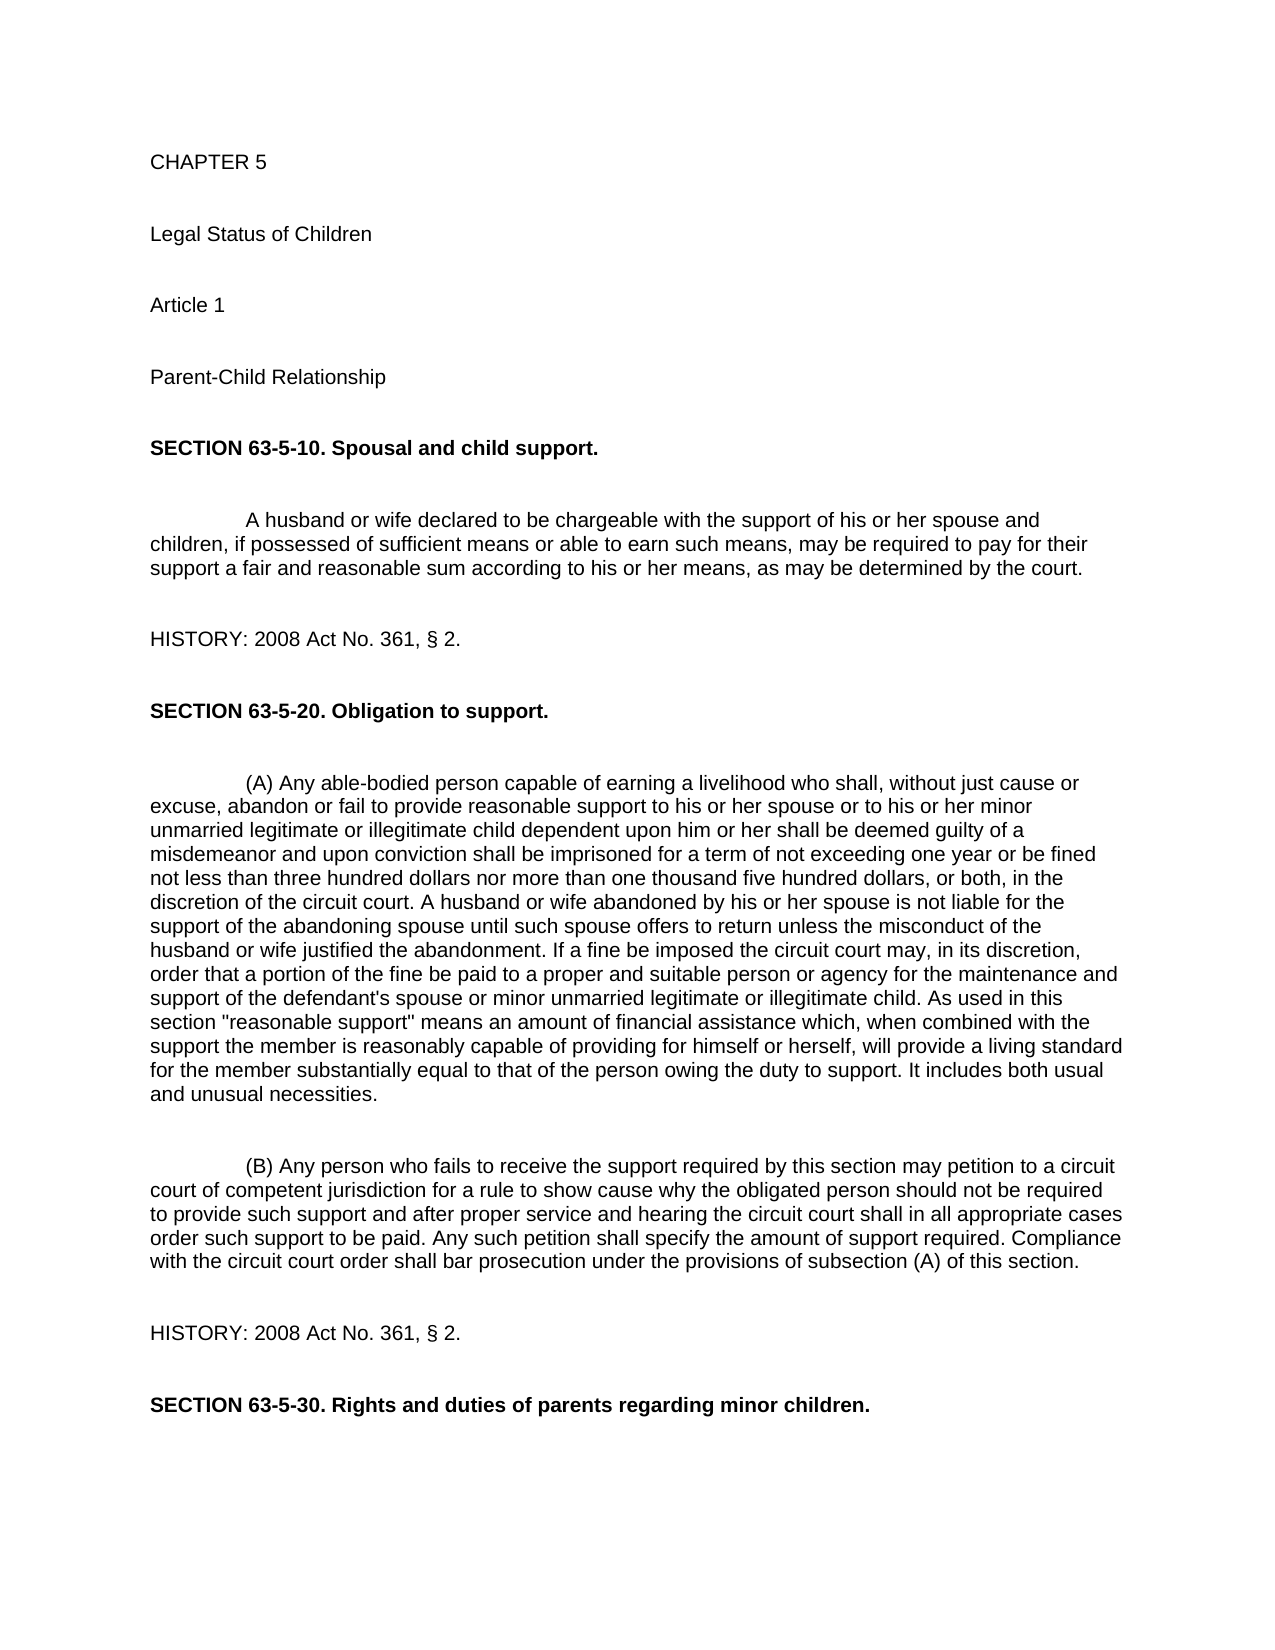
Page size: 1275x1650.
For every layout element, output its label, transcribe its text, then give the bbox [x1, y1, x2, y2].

text SECTION 63-5-10. Spousal and child support. [150, 436, 1125, 484]
text (B) Any person who fails to receive the support required by this section may petition to a circuit court of competent jurisdiction for a rule to show cause why the obligated person should not be required to provide such support and after proper service and hearing the circuit court shall in all appropriate cases order such support to be paid. Any such petition shall specify the amount of support required. Compliance with the circuit court order shall bar prosecution under the provisions of subsection (A) of this section. [150, 1153, 1125, 1297]
text HISTORY: 2008 Act No. 361, § 2. [150, 1321, 1125, 1368]
text CHAPTER 5 [150, 150, 1125, 198]
text Parent-Child Relationship [150, 365, 1125, 412]
text Legal Status of Children [150, 222, 1125, 269]
text A husband or wife declared to be chargeable with the support of his or her spouse and children, if possessed of sufficient means or able to earn such means, may be required to pay for their support a fair and reasonable sum according to his or her means, as may be determined by the court. [150, 508, 1125, 603]
text SECTION 63-5-30. Rights and duties of parents regarding minor children. [150, 1392, 1125, 1440]
text (A) Any able-bodied person capable of earning a livelihood who shall, without just cause or excuse, abandon or fail to provide reasonable support to his or her spouse or to his or her minor unmarried legitimate or illegitimate child dependent upon him or her shall be deemed guilty of a misdemeanor and upon conviction shall be imprisoned for a term of not exceeding one year or be fined not less than three hundred dollars nor more than one thousand five hundred dollars, or both, in the discretion of the circuit court. A husband or wife abandoned by his or her spouse is not liable for the support of the abandoning spouse until such spouse offers to return unless the misconduct of the husband or wife justified the abandonment. If a fine be imposed the circuit court may, in its discretion, order that a portion of the fine be paid to a proper and suitable person or agency for the maintenance and support of the defendant's spouse or minor unmarried legitimate or illegitimate child. As used in this section "reasonable support" means an amount of financial assistance which, when combined with the support the member is reasonably capable of providing for himself or herself, will provide a living standard for the member substantially equal to that of the person owing the duty to support. It includes both usual and unusual necessities. [150, 770, 1125, 1129]
text HISTORY: 2008 Act No. 361, § 2. [150, 627, 1125, 675]
text Article 1 [150, 293, 1125, 341]
text SECTION 63-5-20. Obligation to support. [150, 699, 1125, 746]
